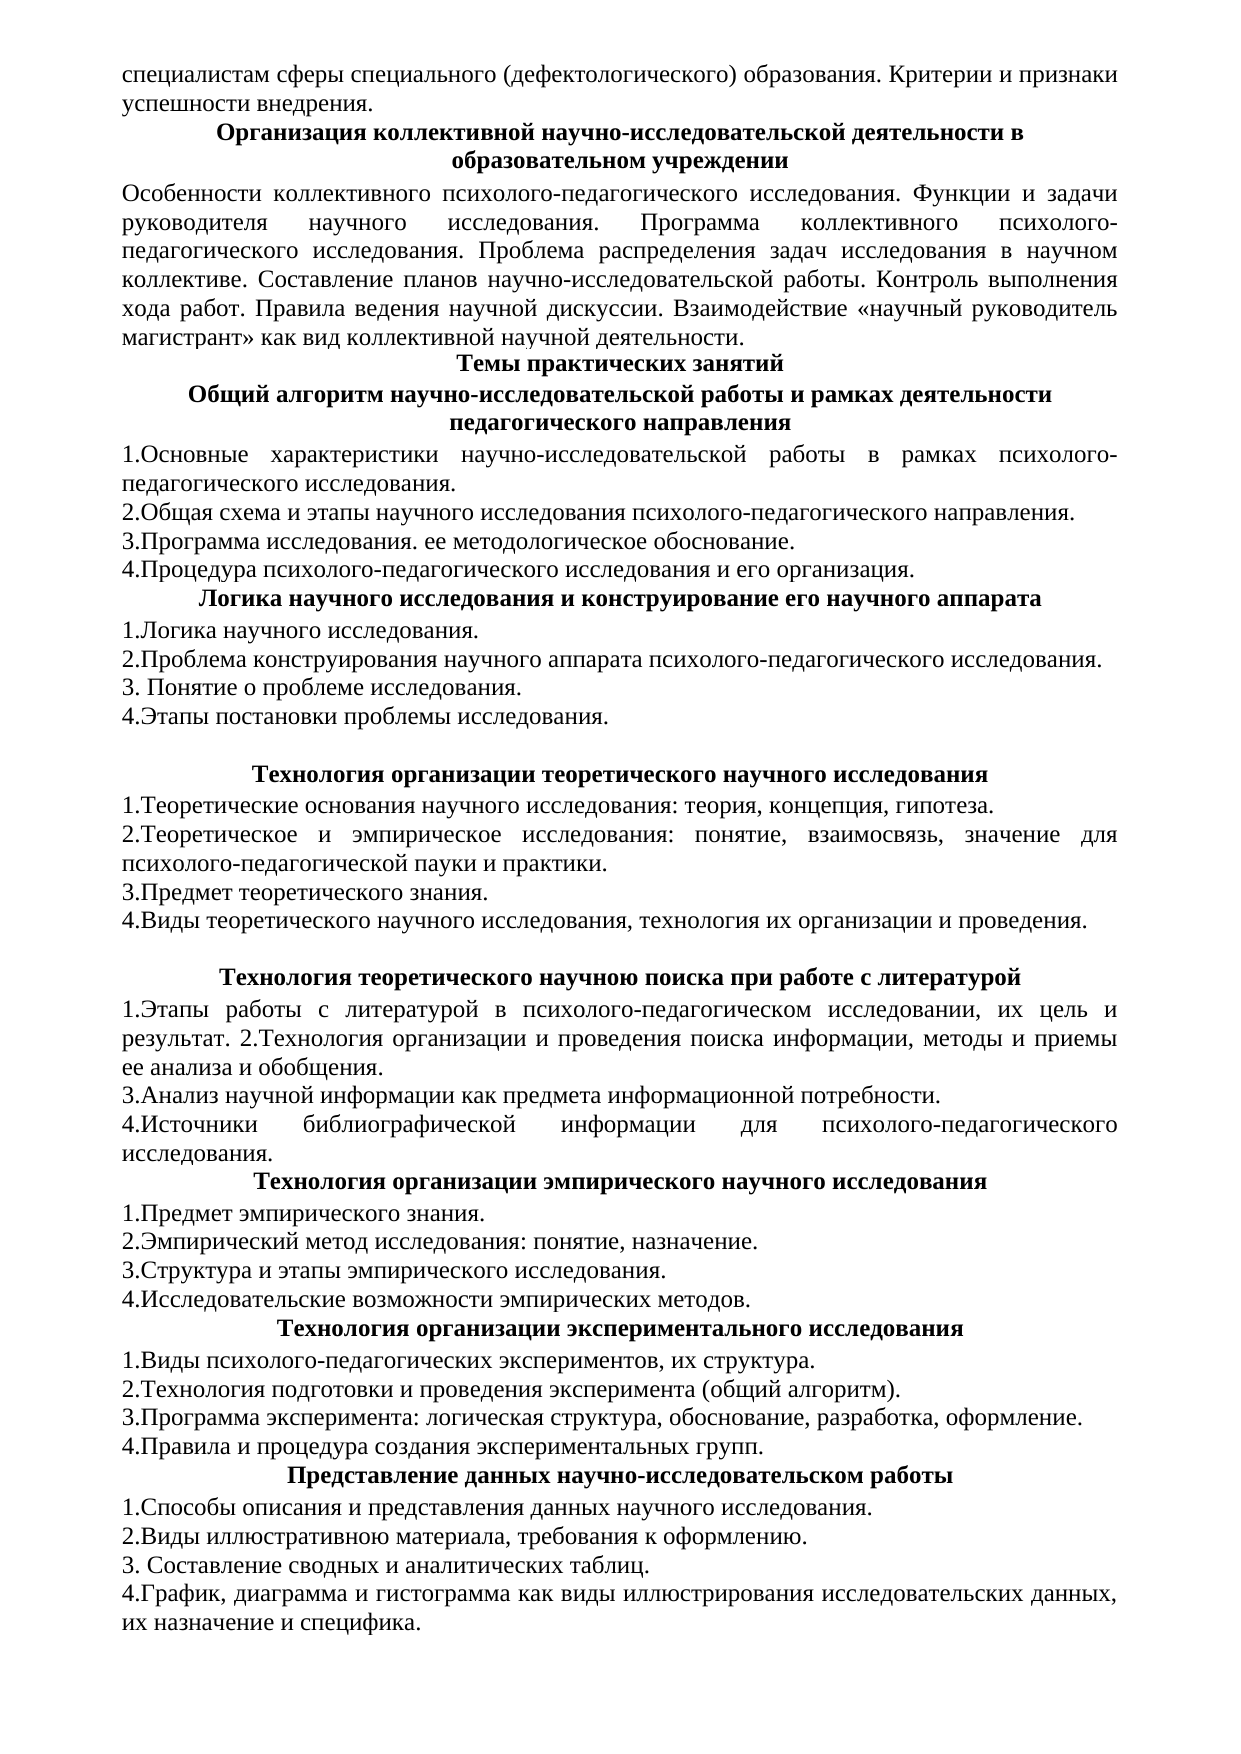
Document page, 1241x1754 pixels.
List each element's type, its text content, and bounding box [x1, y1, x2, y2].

table_cell 1.Виды психолого-педагогических экспериментов, их структура. 2.Технология подготовки и проведения эксперимента (общий алгоритм). 3.Программа эксперимента: логическая структура, обоснование, разработка, оформление. 4.Правила и процедура создания экспериментальных групп. [118, 1345, 1122, 1459]
table_cell 1.Способы описания и представления данных научного исследования. 2.Виды иллюстративною материала, требования к оформлению. 3. Составление сводных и аналитических таблиц. 4.График, диаграмма и гистограмма как виды иллюстрирования исследовательских данных, их назначение и специфика. [118, 1492, 1122, 1634]
table_cell Технология организации эмпирического научного исследования [118, 1166, 1122, 1198]
table_cell Технология теоретического научною поиска при работе с литературой [118, 963, 1122, 994]
table_cell 1.Логика научного исследования. 2.Проблема конструирования научного аппарата психолого-педагогического исследования. 3. Понятие о проблеме исследования. 4.Этапы постановки проблемы исследования. [118, 615, 1122, 757]
table_cell Технология организации теоретического научного исследования [118, 759, 1122, 790]
table_cell 1.Этапы работы с литературой в психолого-педагогическом исследовании, их цель и результат. 2.Технология организации и проведения поиска информации, методы и приемы ее анализа и обобщения. 3.Анализ научной информации как предмета информационной потребности. 4.Источники библиографической информации для психолого-педагогического исследования. [118, 994, 1122, 1164]
table_cell 1.Теоретические основания научного исследования: теория, концепция, гипотеза. 2.Теоретическое и эмпирическое исследования: понятие, взаимосвязь, значение для психолого-педагогической пауки и практики. 3.Предмет теоретического знания. 4.Виды теоретического научного исследования, технология их организации и проведения. [118, 790, 1122, 961]
table_cell Технология организации экспериментального исследования [118, 1313, 1122, 1345]
table_cell Особенности коллективного психолого-педагогического исследования. Функции и задачи руководителя научного исследования. Программа коллективного психолого- педагогического исследования. Проблема распределения задач исследования в научном коллективе. Составление планов научно-исследовательской работы. Контроль выполнения хода работ. Правила ведения научной дискуссии. Взаимодействие «научный руководитель магистрант» как вид коллективной научной деятельности. [118, 178, 1122, 348]
table_header специалистам сферы специального (дефектологического) образования. Критерии и признаки успешности внедрения. [118, 59, 1122, 117]
table_cell Темы практических занятий [118, 348, 1122, 377]
table_cell 1.Предмет эмпирического знания. 2.Эмпирический метод исследования: понятие, назначение. 3.Структура и этапы эмпирического исследования. 4.Исследовательские возможности эмпирических методов. [118, 1198, 1122, 1312]
table_cell 1.Основные характеристики научно-исследовательской работы в рамках психолого- педагогического исследования. 2.Общая схема и этапы научного исследования психолого-педагогического направления. 3.Программа исследования. ее методологическое обоснование. 4.Процедура психолого-педагогического исследования и его организация. [118, 440, 1122, 582]
table_cell Организация коллективной научно-исследовательской деятельности в образовательном учреждении [118, 117, 1122, 178]
table_cell Логика научного исследования и конструирование его научного аппарата [118, 583, 1122, 615]
table_cell Представление данных научно-исследовательском работы [118, 1461, 1122, 1492]
table_cell Общий алгоритм научно-исследовательской работы и рамках деятельности педагогического направления [118, 379, 1122, 439]
